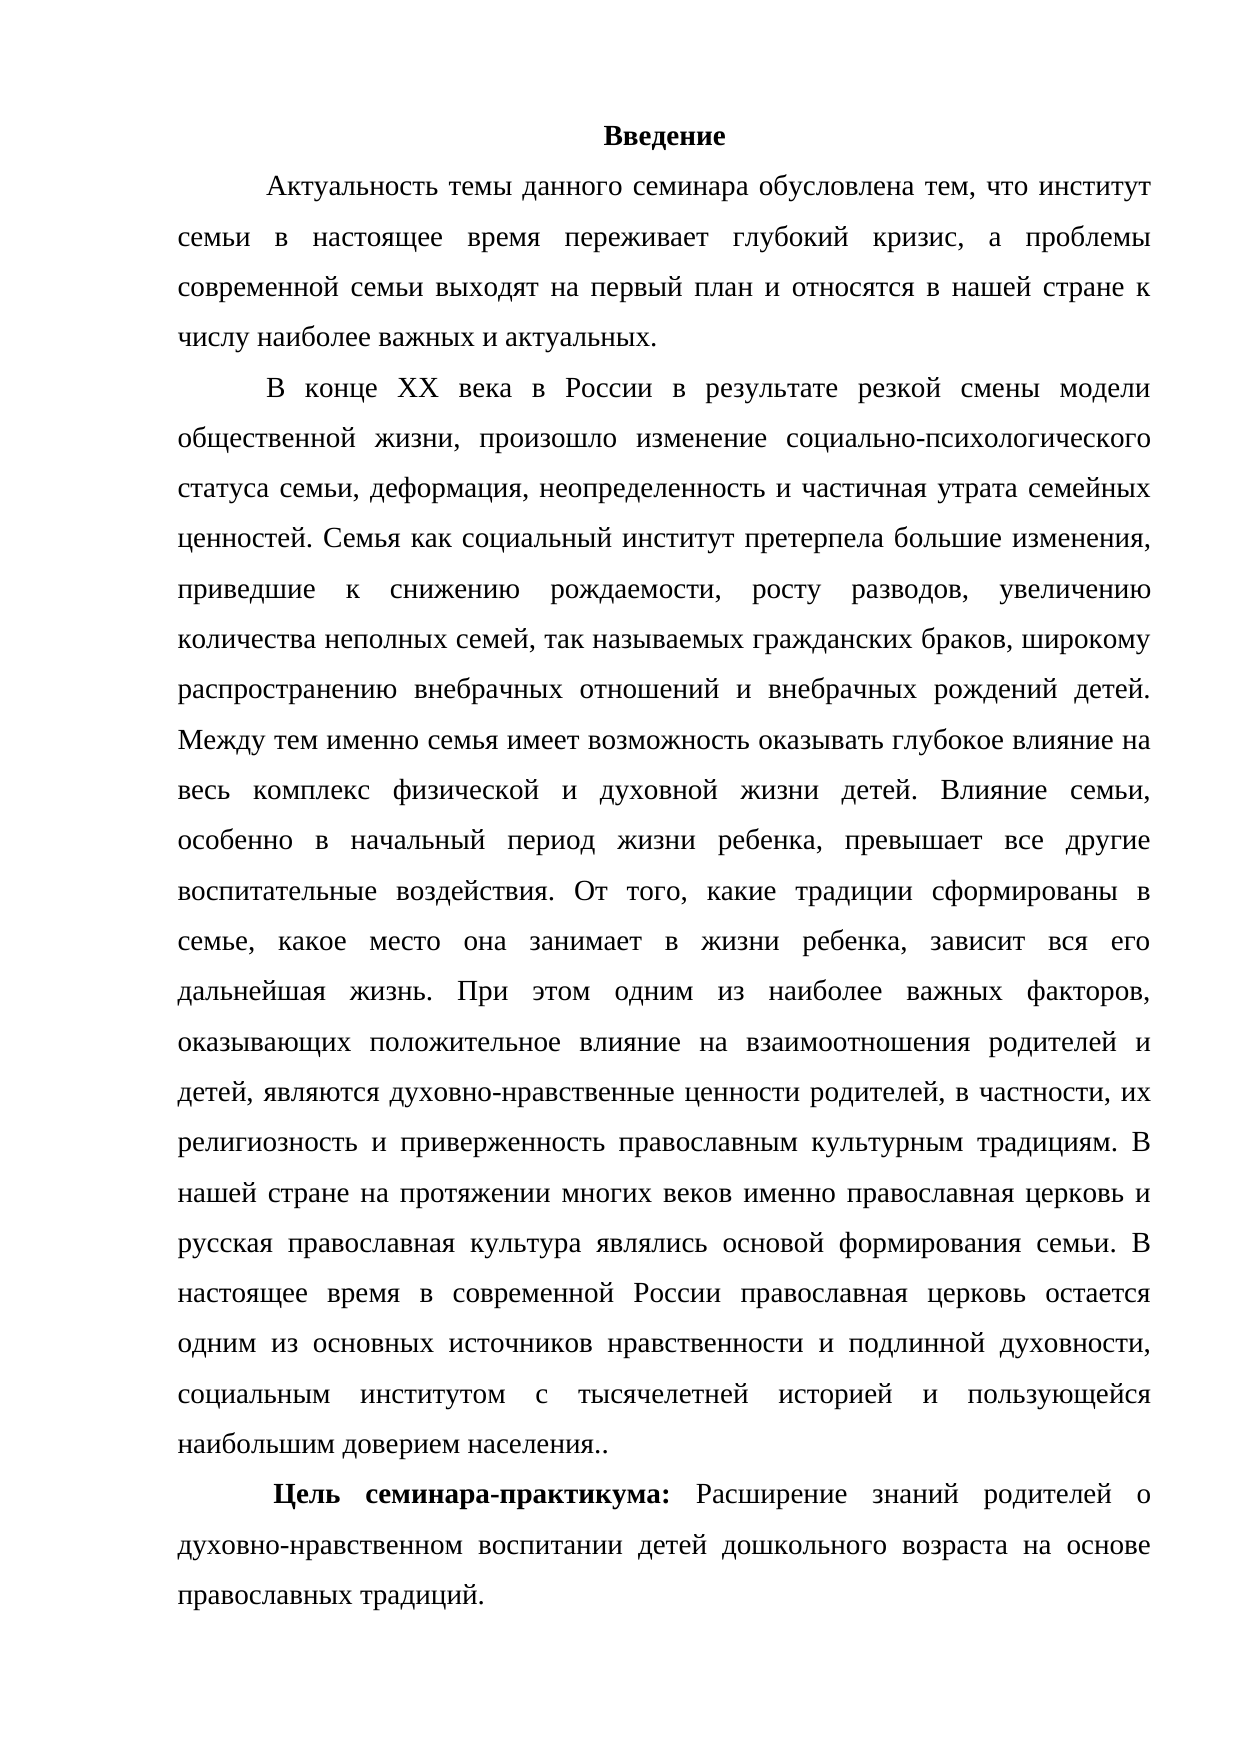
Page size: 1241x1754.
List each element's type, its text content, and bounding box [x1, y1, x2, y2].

text В конце ХХ века в России в результате резкой смены модели общественной жизни, произошло изменение социально-психологического статуса семьи, деформация, неопределенность и частичная утрата семейных ценностей. Семья как социальный институт претерпела большие изменения, приведшие к снижению рождаемости, росту разводов, увеличению количества неполных семей, так называемых гражданских браков, широкому распространению внебрачных отношений и внебрачных рождений детей. Между тем именно семья имеет возможность оказывать глубокое влияние на весь комплекс физической и духовной жизни детей. Влияние семьи, особенно в начальный период жизни ребенка, превышает все другие воспитательные воздействия. От того, какие традиции сформированы в семье, какое место она занимает в жизни ребенка, зависит вся его дальнейшая жизнь. При этом одним из наиболее важных факторов, оказывающих положительное влияние на взаимоотношения родителей и детей, являются духовно-нравственные ценности родителей, в частности, их религиозность и приверженность православным культурным традициям. В нашей стране на протяжении многих веков именно православная церковь и русская православная культура являлись основой формирования семьи. В настоящее время в современной России православная церковь остается одним из основных источников нравственности и подлинной духовности, социальным институтом с тысячелетней историей и пользующейся наибольшим доверием населения.. [177, 370, 1152, 1460]
text Цель семинара-практикума: Расширение знаний родителей о духовно-нравственном воспитании детей дошкольного возраста на основе православных традиций. [177, 1560, 1152, 1611]
text Цель семинара-практикума: Расширение знаний родителей о духовно-нравственном воспитании детей дошкольного возраста на основе православных традиций. [177, 1477, 1152, 1527]
text Актуальность темы данного семинара обусловлена тем, что институт семьи в настоящее время переживает глубокий кризис, а проблемы современной семьи выходят на первый план и относятся в нашей стране к числу наиболее важных и актуальных. [177, 168, 1152, 353]
text Введение [177, 118, 1152, 152]
